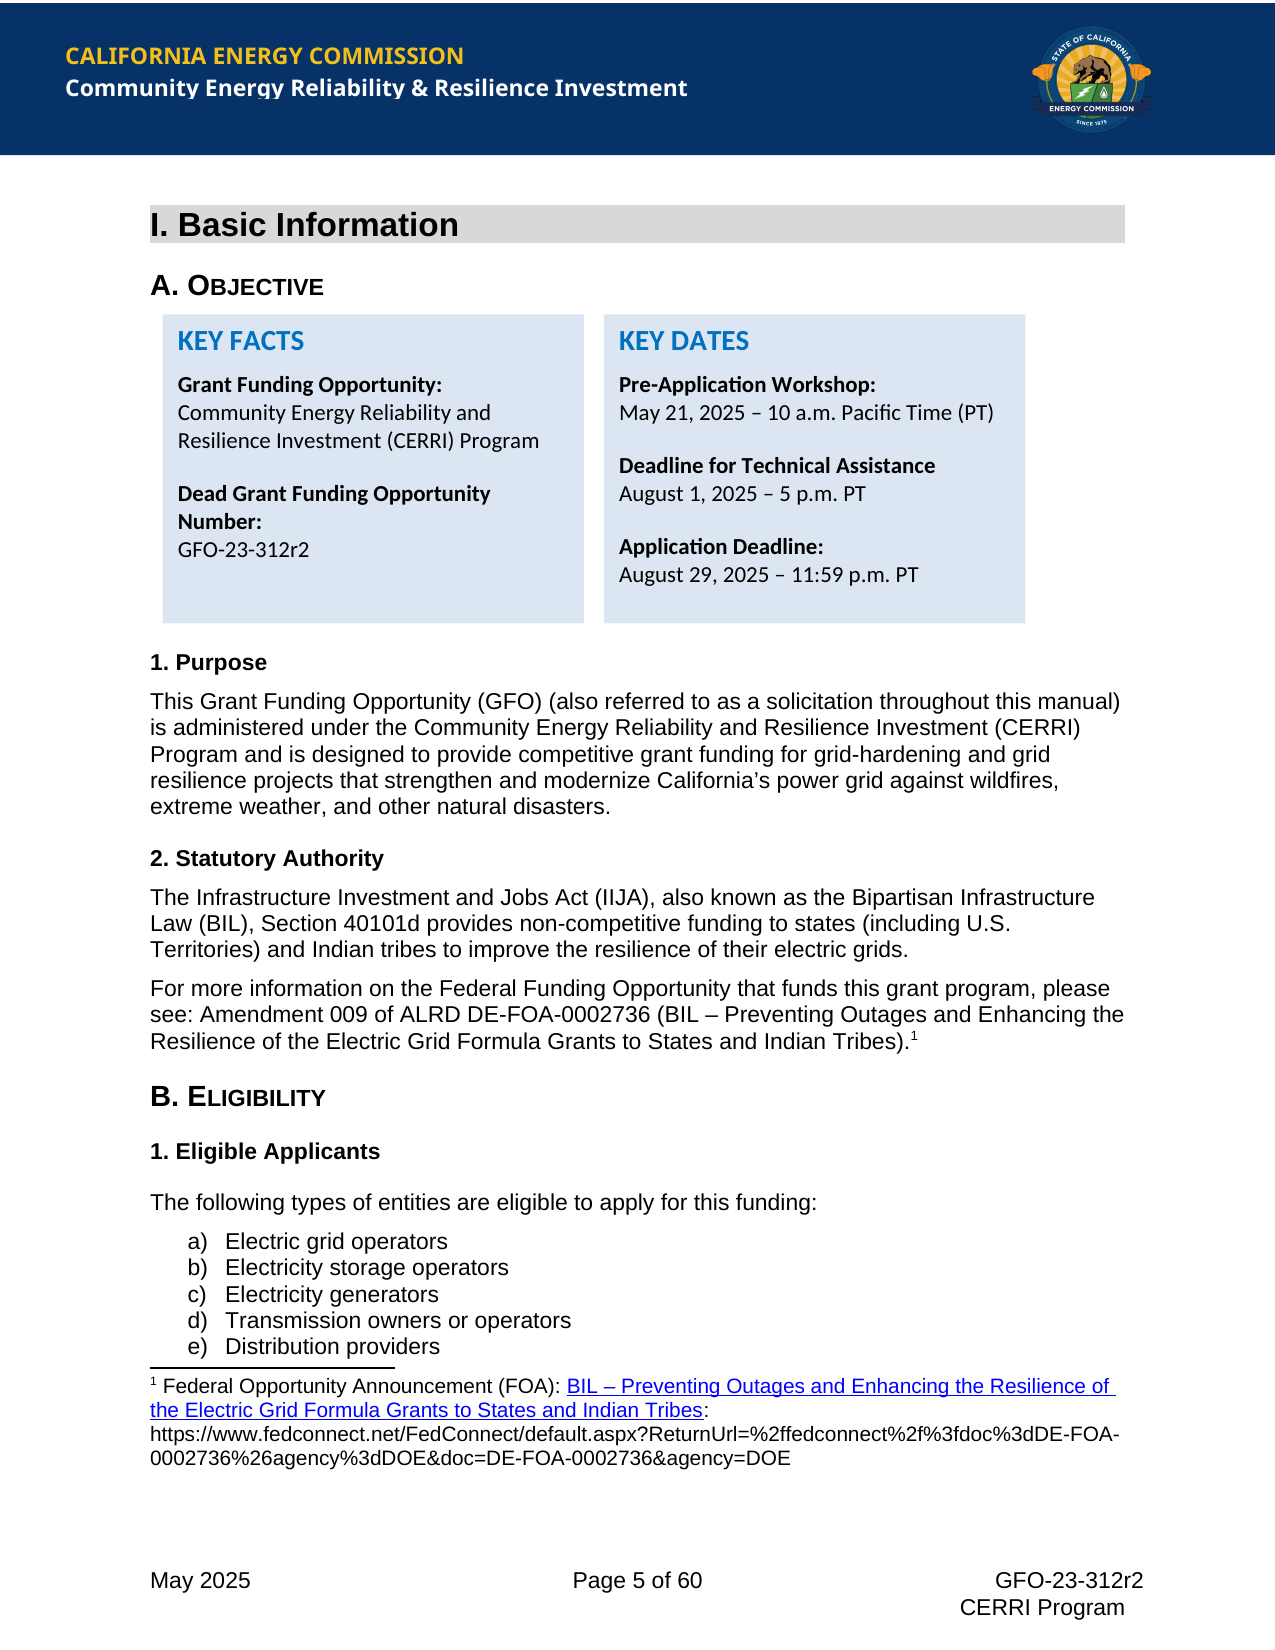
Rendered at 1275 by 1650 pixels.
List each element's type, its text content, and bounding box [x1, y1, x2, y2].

subtitle 1. Eligible Applicants [150, 1138, 1125, 1164]
list Electricity storage operators [187, 1254, 1125, 1281]
subtitle 2. Statutory Authority [150, 844, 1125, 871]
subtitle B. Eligibility [150, 1079, 1125, 1113]
text The Infrastructure Investment and Jobs Act (IIJA), also known as the Bipartisan Infrastructure Law (BIL), Section 40101d provides non-competitive funding to states (including U.S. Territories) and Indian tribes to improve the resilience of their electric grids. [150, 883, 1125, 962]
text For more information on the Federal Funding Opportunity that funds this grant program, please see: Amendment 009 of ALRD DE-FOA-0002736 (BIL – Preventing Outages and Enhancing the Resilience of the Electric Grid Formula Grants to States and Indian Tribes). [150, 975, 1125, 1054]
subtitle A. Objective [150, 268, 1125, 302]
subtitle 1. Purpose [150, 649, 1125, 675]
text The following types of entities are eligible to apply for this funding: [150, 1189, 1125, 1215]
text This Grant Funding Opportunity (GFO) (also referred to as a solicitation throughout this manual) is administered under the Community Energy Reliability and Resilience Investment (CERRI) Program and is designed to provide competitive grant funding for grid-hardening and grid resilience projects that strengthen and modernize California’s power grid against wildfires, extreme weather, and other natural disasters. [150, 688, 1125, 819]
list Electric grid operators [187, 1228, 1125, 1254]
picture [1025, 13, 1158, 146]
list Transmission owners or operators [187, 1307, 1125, 1333]
list Distribution providers [187, 1333, 1125, 1359]
subtitle I. Basic Information [150, 205, 1125, 243]
list Electricity generators [187, 1281, 1125, 1307]
